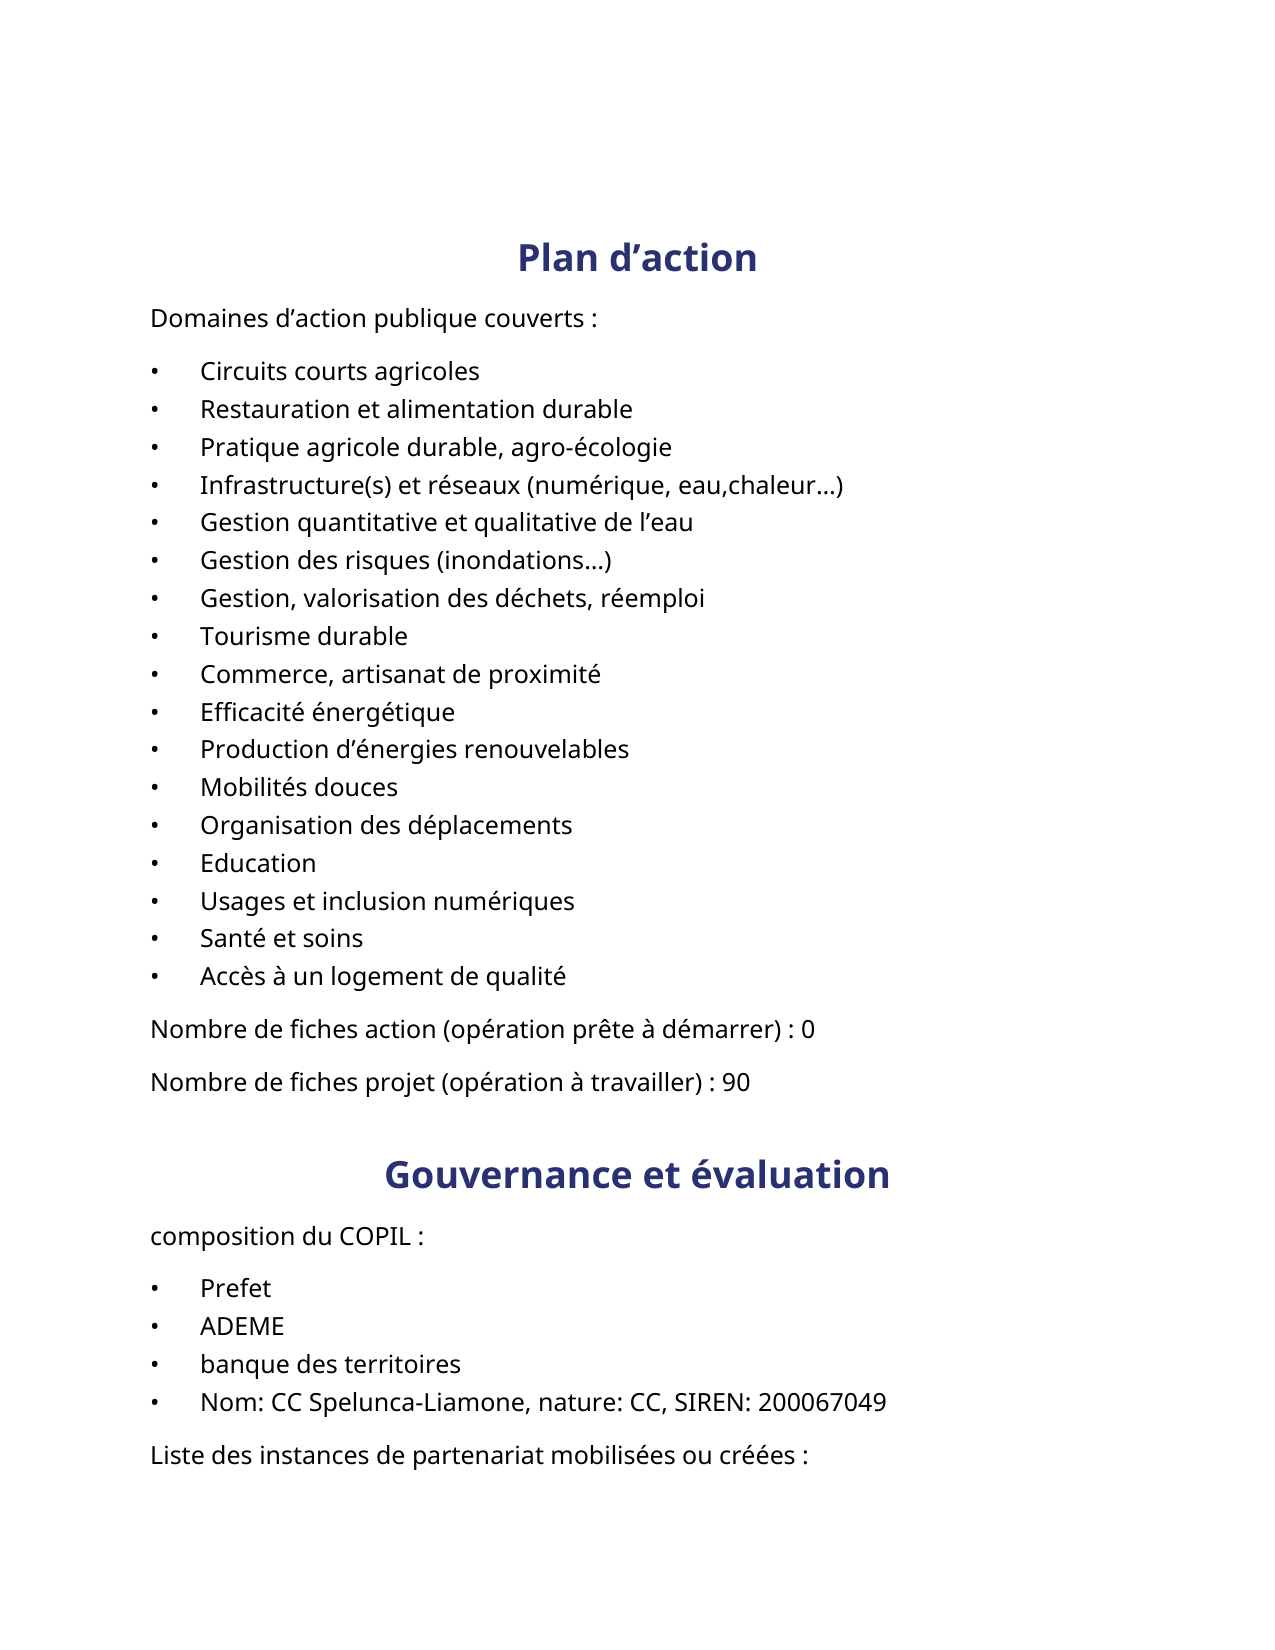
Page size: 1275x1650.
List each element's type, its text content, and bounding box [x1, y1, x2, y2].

text Nombre de fiches action (opération prête à démarrer) : 0 [150, 1012, 1125, 1046]
list Accès à un logement de qualité [150, 959, 1125, 993]
list Education [150, 845, 1125, 879]
list Gestion des risques (inondations…) [150, 543, 1125, 577]
text Liste des instances de partenariat mobilisées ou créées : [150, 1437, 1125, 1471]
list Mobilités douces [150, 770, 1125, 804]
list Production d’énergies renouvelables [150, 732, 1125, 766]
subtitle Gouvernance et évaluation [150, 1148, 1125, 1199]
list Nom: CC Spelunca-Liamone, nature: CC, SIREN: 200067049 [150, 1384, 1125, 1419]
list Restauration et alimentation durable [150, 392, 1125, 426]
list Infrastructure(s) et réseaux (numérique, eau,chaleur…) [150, 467, 1125, 501]
list Efficacité énergétique [150, 694, 1125, 728]
list ADEME [150, 1309, 1125, 1343]
list Tourisme durable [150, 618, 1125, 653]
list Usages et inclusion numériques [150, 883, 1125, 917]
text Nombre de fiches projet (opération à travailler) : 90 [150, 1064, 1125, 1098]
list banque des territoires [150, 1347, 1125, 1381]
list Gestion, valorisation des déchets, réemploi [150, 581, 1125, 615]
list Commerce, artisanat de proximité [150, 656, 1125, 690]
subtitle Plan d’action [150, 231, 1125, 282]
text composition du COPIL : [150, 1218, 1125, 1252]
list Gestion quantitative et qualitative de l’eau [150, 505, 1125, 539]
list Santé et soins [150, 921, 1125, 955]
text Domaines d’action publique couverts : [150, 301, 1125, 335]
list Circuits courts agricoles [150, 354, 1125, 388]
list Organisation des déplacements [150, 808, 1125, 842]
list Pratique agricole durable, agro-écologie [150, 429, 1125, 463]
list Prefet [150, 1271, 1125, 1305]
